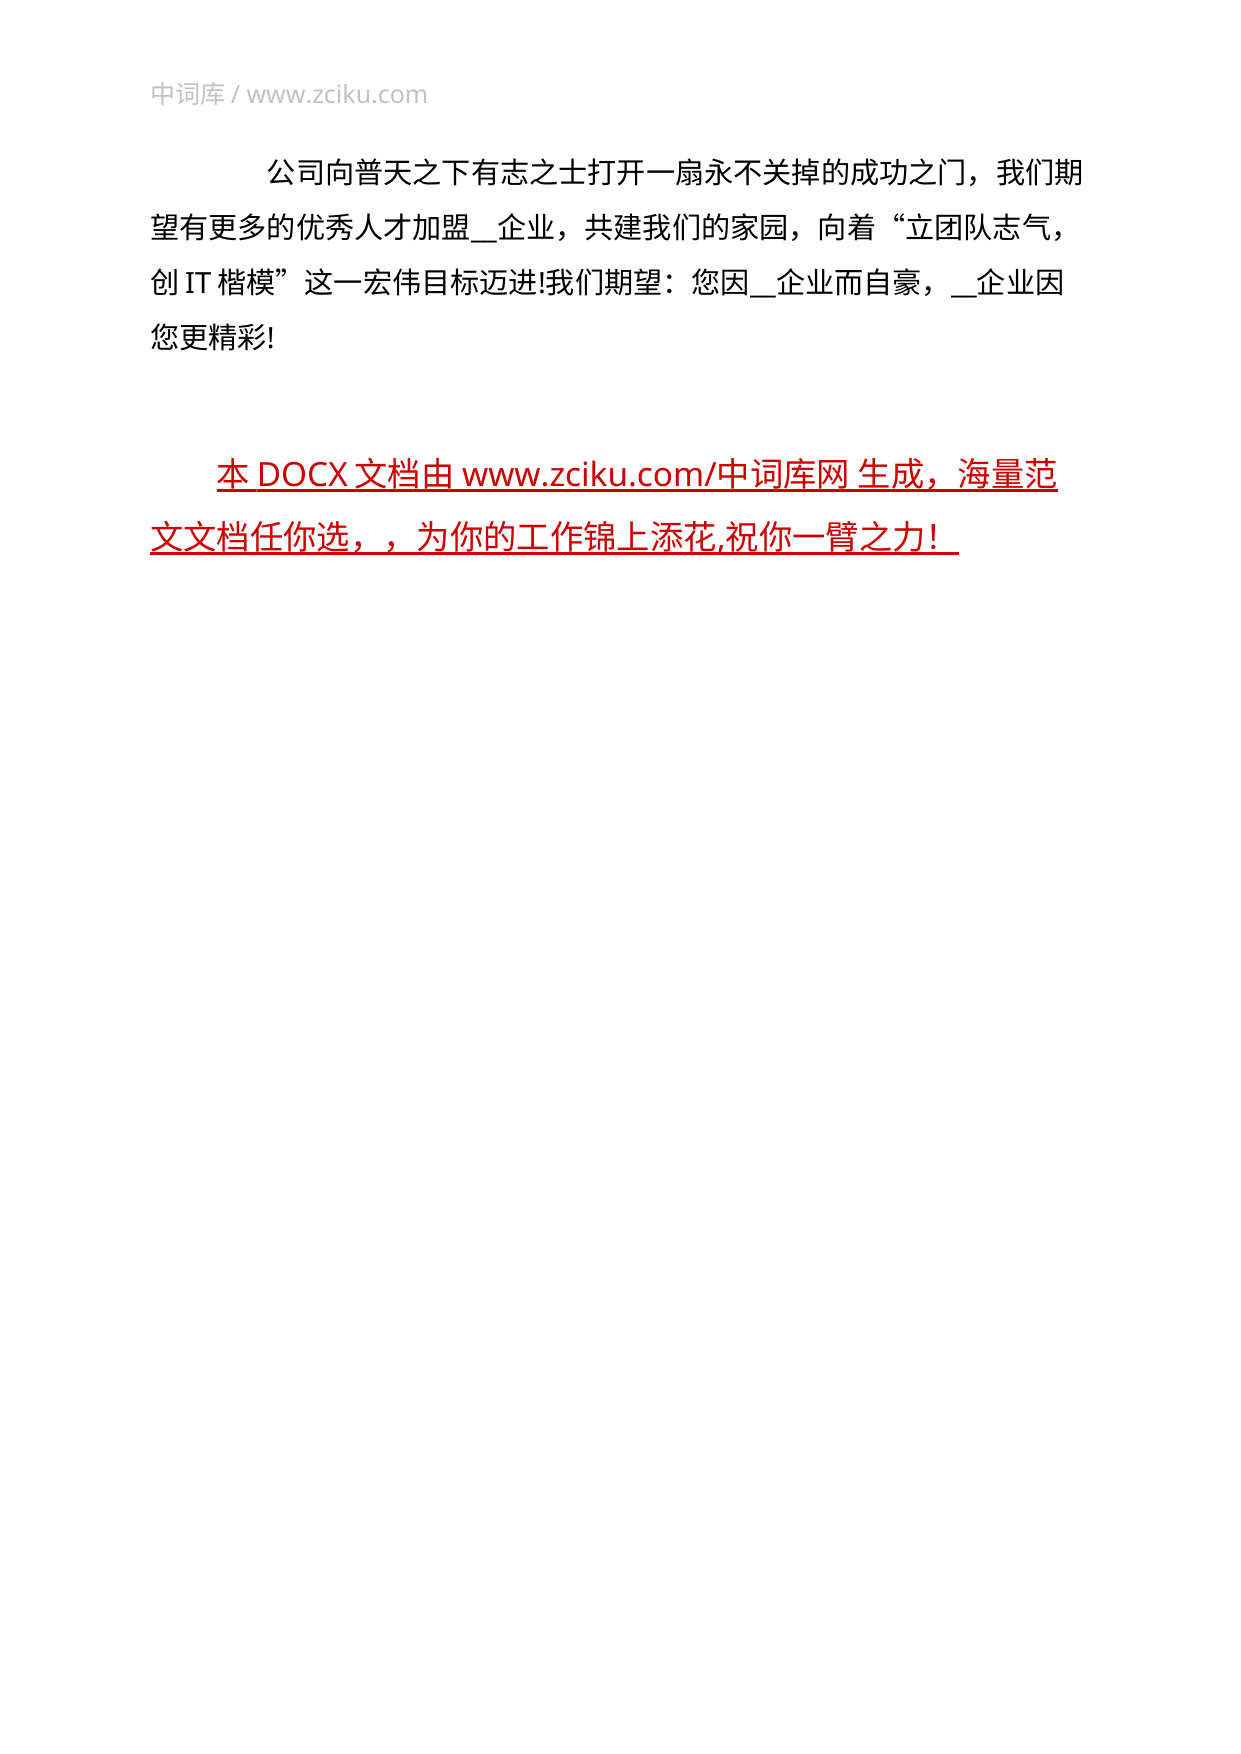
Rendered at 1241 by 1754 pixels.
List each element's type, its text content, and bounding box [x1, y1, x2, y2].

text 本DOCX文档由 www.zciku.com/中词库网 生成，海量范文文档任你选，，为你的工作锦上添花,祝你一臂之力！ [150, 448, 1090, 559]
text 公司向普天之下有志之士打开一扇永不关掉的成功之门，我们期望有更多的优秀人才加盟__企业，共建我们的家园，向着“立团队志气，创IT楷模”这一宏伟目标迈进!我们期望：您因__企业而自豪，__企业因您更精彩! [150, 150, 1090, 357]
